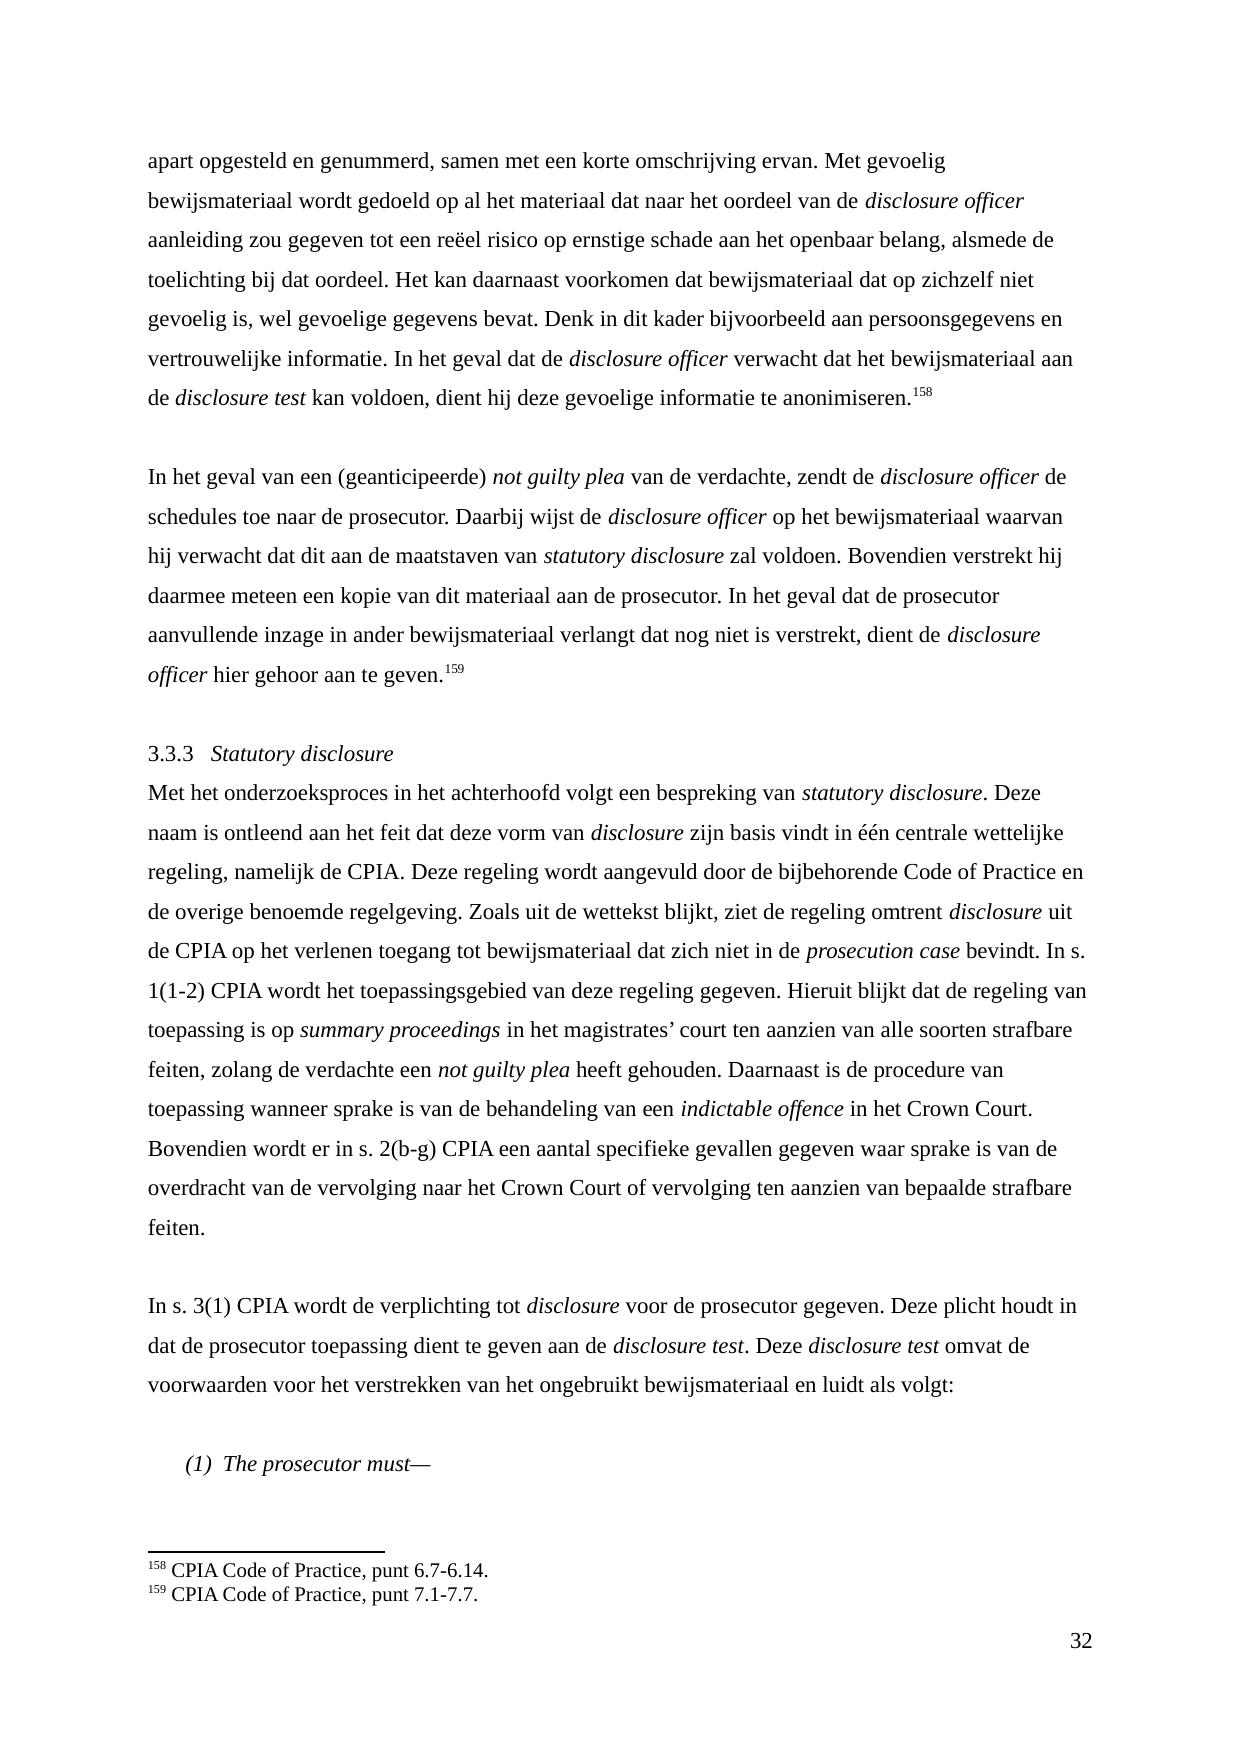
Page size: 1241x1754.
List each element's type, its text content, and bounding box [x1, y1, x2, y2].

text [148, 148, 1093, 411]
list The prosecutor must— [185, 1450, 1093, 1477]
text Met het onderzoeksproces in het achterhoofd volgt een bespreking van statutory disclosure. Deze naam is ontleend aan het feit dat deze vorm van disclosure zijn basis vindt in één centrale wettelijke regeling, namelijk de CPIA. Deze regeling wordt aangevuld door de bijbehorende Code of Practice en de overige benoemde regelgeving. Zoals uit de wettekst blijkt, ziet de regeling omtrent disclosure uit de CPIA op het verlenen toegang tot bewijsmateriaal dat zich niet in de prosecution case bevindt. In s. 1(1-2) CPIA wordt het toepassingsgebied van deze regeling gegeven. Hieruit blijkt dat de regeling van toepassing is op summary proceedings in het magistrates’ court ten aanzien van alle soorten strafbare feiten, zolang de verdachte een not guilty plea heeft gehouden. Daarnaast is de procedure van toepassing wanneer sprake is van de behandeling van een indictable offence in het Crown Court. Bovendien wordt er in s. 2(b-g) CPIA een aantal specifieke gevallen gegeven waar sprake is van de overdracht van de vervolging naar het Crown Court of vervolging ten aanzien van bepaalde strafbare feiten. [148, 779, 1093, 1240]
text In het geval van een (geanticipeerde) not guilty plea van de verdachte, zendt de disclosure officer de schedules toe naar de prosecutor. Daarbij wijst de disclosure officer op het bewijsmateriaal waarvan hij verwacht dat dit aan de maatstaven van statutory disclosure zal voldoen. Bovendien verstrekt hij daarmee meteen een kopie van dit materiaal aan de prosecutor. In het geval dat de prosecutor aanvullende inzage in ander bewijsmateriaal verlangt dat nog niet is verstrekt, dient de disclosure officer hier gehoor aan te geven. [148, 463, 1093, 687]
text 3.3.3 Statutory disclosure [148, 740, 1093, 766]
text In s. 3(1) CPIA wordt de verplichting tot disclosure voor de prosecutor gegeven. Deze plicht houdt in dat de prosecutor toepassing dient te geven aan de disclosure test. Deze disclosure test omvat de voorwaarden voor het verstrekken van het ongebruikt bewijsmateriaal en luidt als volgt: [148, 1292, 1093, 1398]
